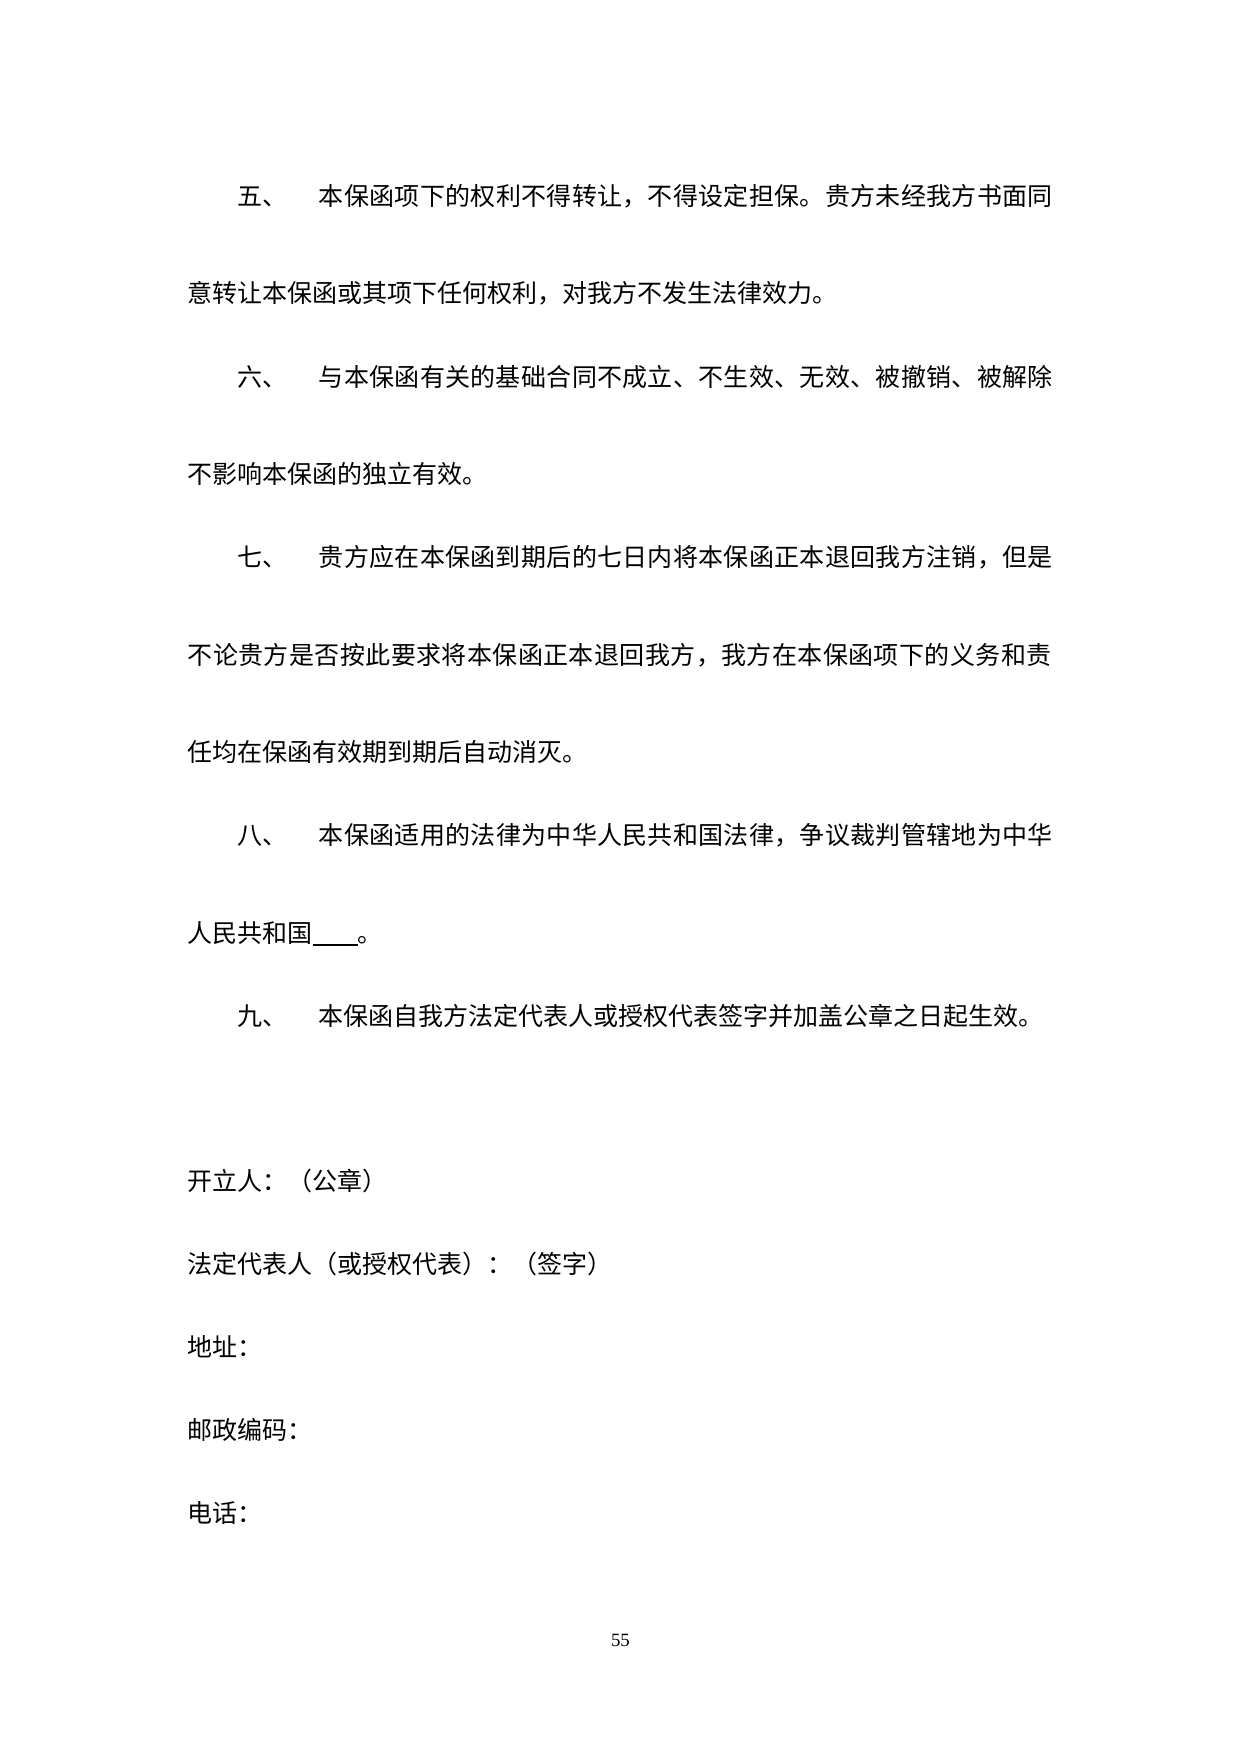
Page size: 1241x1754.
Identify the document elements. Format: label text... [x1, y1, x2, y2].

text 电话： [187, 1479, 1053, 1544]
list 与本保函有关的基础合同不成立、不生效、无效、被撤销、被解除，不影响本保函的独立有效。 [187, 343, 1053, 505]
text 地址： [187, 1313, 1053, 1378]
text 开立人：（公章） [187, 1147, 1053, 1212]
text 邮政编码： [187, 1396, 1053, 1461]
list 本保函自我方法定代表人或授权代表签字并加盖公章之日起生效。 [187, 982, 1053, 1047]
list 本保函项下的权利不得转让，不得设定担保。贵方未经我方书面同意转让本保函或其项下任何权利，对我方不发生法律效力。 [187, 162, 1053, 324]
list 贵方应在本保函到期后的七日内将本保函正本退回我方注销，但是不论贵方是否按此要求将本保函正本退回我方，我方在本保函项下的义务和责任均在保函有效期到期后自动消灭。 [187, 523, 1053, 783]
text 法定代表人（或授权代表）：（签字） [187, 1230, 1053, 1295]
list 本保函适用的法律为中华人民共和国法律，争议裁判管辖地为中华人民共和国 。 [187, 801, 1053, 964]
